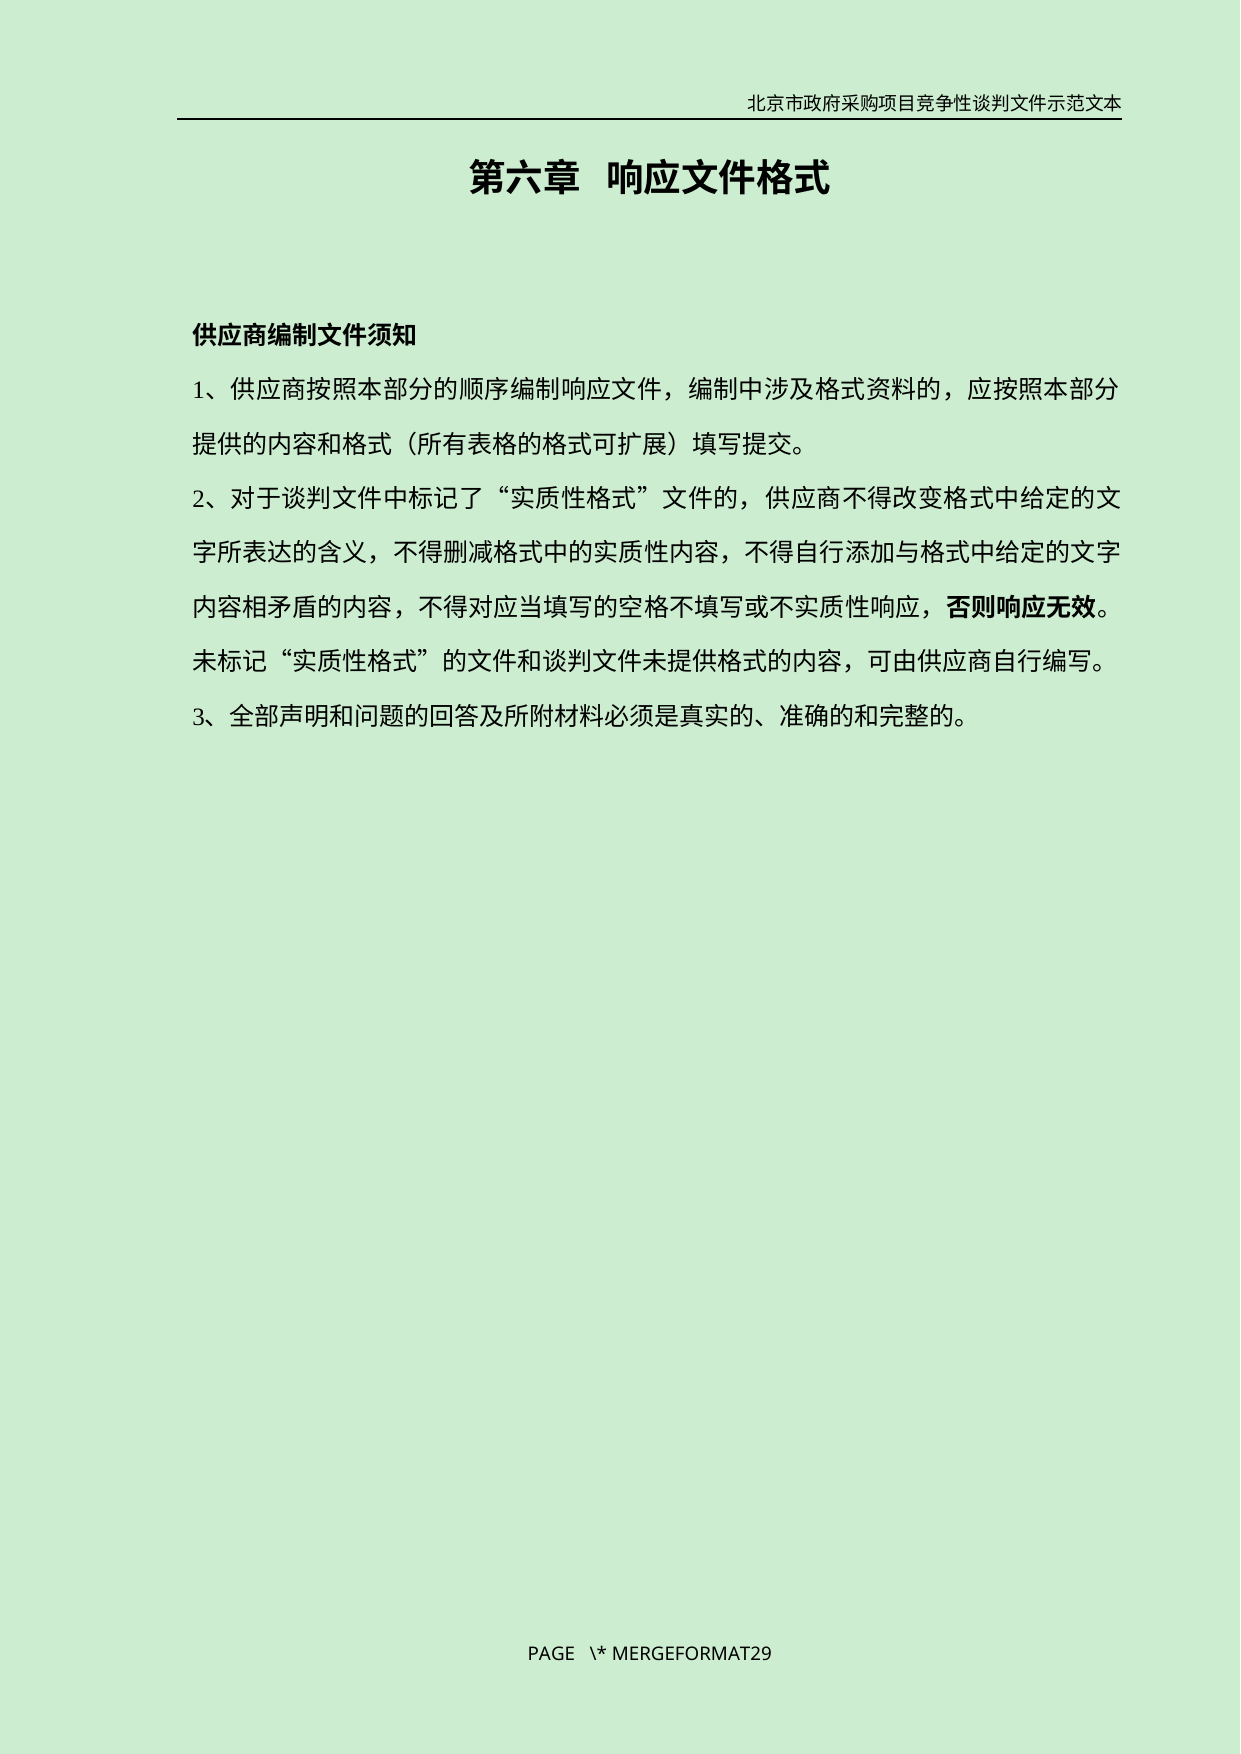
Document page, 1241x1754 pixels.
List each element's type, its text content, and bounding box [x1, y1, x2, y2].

text 供应商编制文件须知 [192, 315, 1122, 352]
text 1、供应商按照本部分的顺序编制响应文件，编制中涉及格式资料的，应按照本部分提供的内容和格式（所有表格的格式可扩展）填写提交。 [192, 370, 1122, 460]
text 第六章 响应文件格式 [177, 148, 1122, 202]
text 3、全部声明和问题的回答及所附材料必须是真实的、准确的和完整的。 [192, 696, 1122, 732]
text 2、对于谈判文件中标记了“实质性格式”文件的，供应商不得改变格式中给定的文字所表达的含义，不得删减格式中的实质性内容，不得自行添加与格式中给定的文字内容相矛盾的内容，不得对应当填写的空格不填写或不实质性响应，否则响应无效。未标记“实质性格式”的文件和谈判文件未提供格式的内容，可由供应商自行编写。 [192, 478, 1122, 678]
